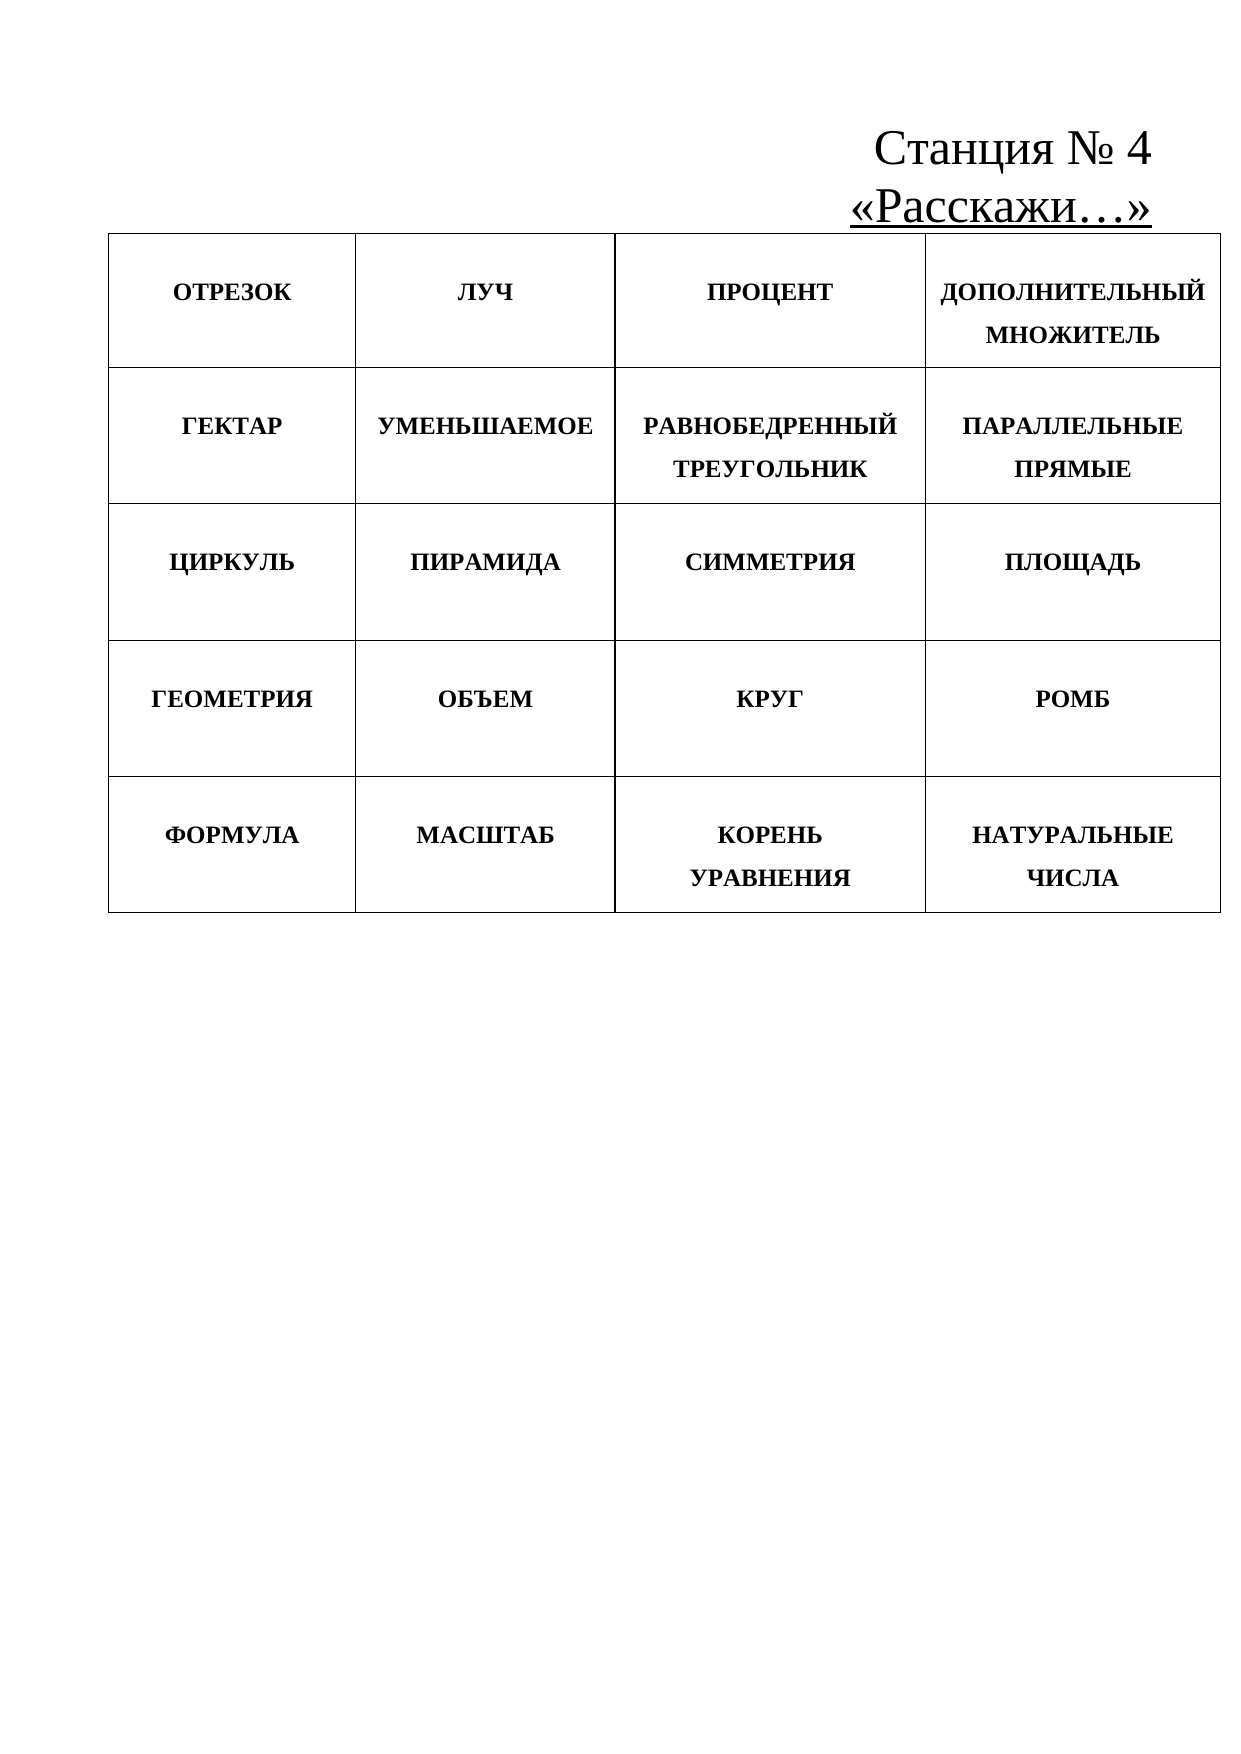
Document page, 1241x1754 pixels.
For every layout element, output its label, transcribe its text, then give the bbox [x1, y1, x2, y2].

table_cell СИММЕТРИЯ [616, 504, 925, 639]
table_cell РАВНОБЕДРЕННЫЙ ТРЕУГОЛЬНИК [616, 368, 925, 503]
table_cell УМЕНЬШАЕМОЕ [356, 368, 614, 503]
table_cell ПИРАМИДА [356, 504, 614, 639]
text Станция № 4 [177, 118, 1152, 176]
table_header ЛУЧ [356, 234, 614, 367]
table_cell ПАРАЛЛЕЛЬНЫЕ ПРЯМЫЕ [926, 368, 1220, 503]
table_cell НАТУРАЛЬНЫЕ ЧИСЛА [926, 777, 1220, 912]
table_cell ЦИРКУЛЬ [109, 504, 355, 639]
table_cell КРУГ [616, 641, 925, 776]
table_cell ФОРМУЛА [109, 777, 355, 912]
table_header ПРОЦЕНТ [616, 234, 925, 367]
text «Расскажи…» [118, 176, 1152, 233]
table_cell МАСШТАБ [356, 777, 614, 912]
table_cell ПЛОЩАДЬ [926, 504, 1220, 639]
table_cell ГЕКТАР [109, 368, 355, 503]
table_cell РОМБ [926, 641, 1220, 776]
table_header ДОПОЛНИТЕЛЬНЫЙ МНОЖИТЕЛЬ [926, 234, 1220, 367]
table_cell ОБЪЕМ [356, 641, 614, 776]
table_header ОТРЕЗОК [109, 234, 355, 367]
table_cell ГЕОМЕТРИЯ [109, 641, 355, 776]
table_cell КОРЕНЬ УРАВНЕНИЯ [616, 777, 925, 912]
